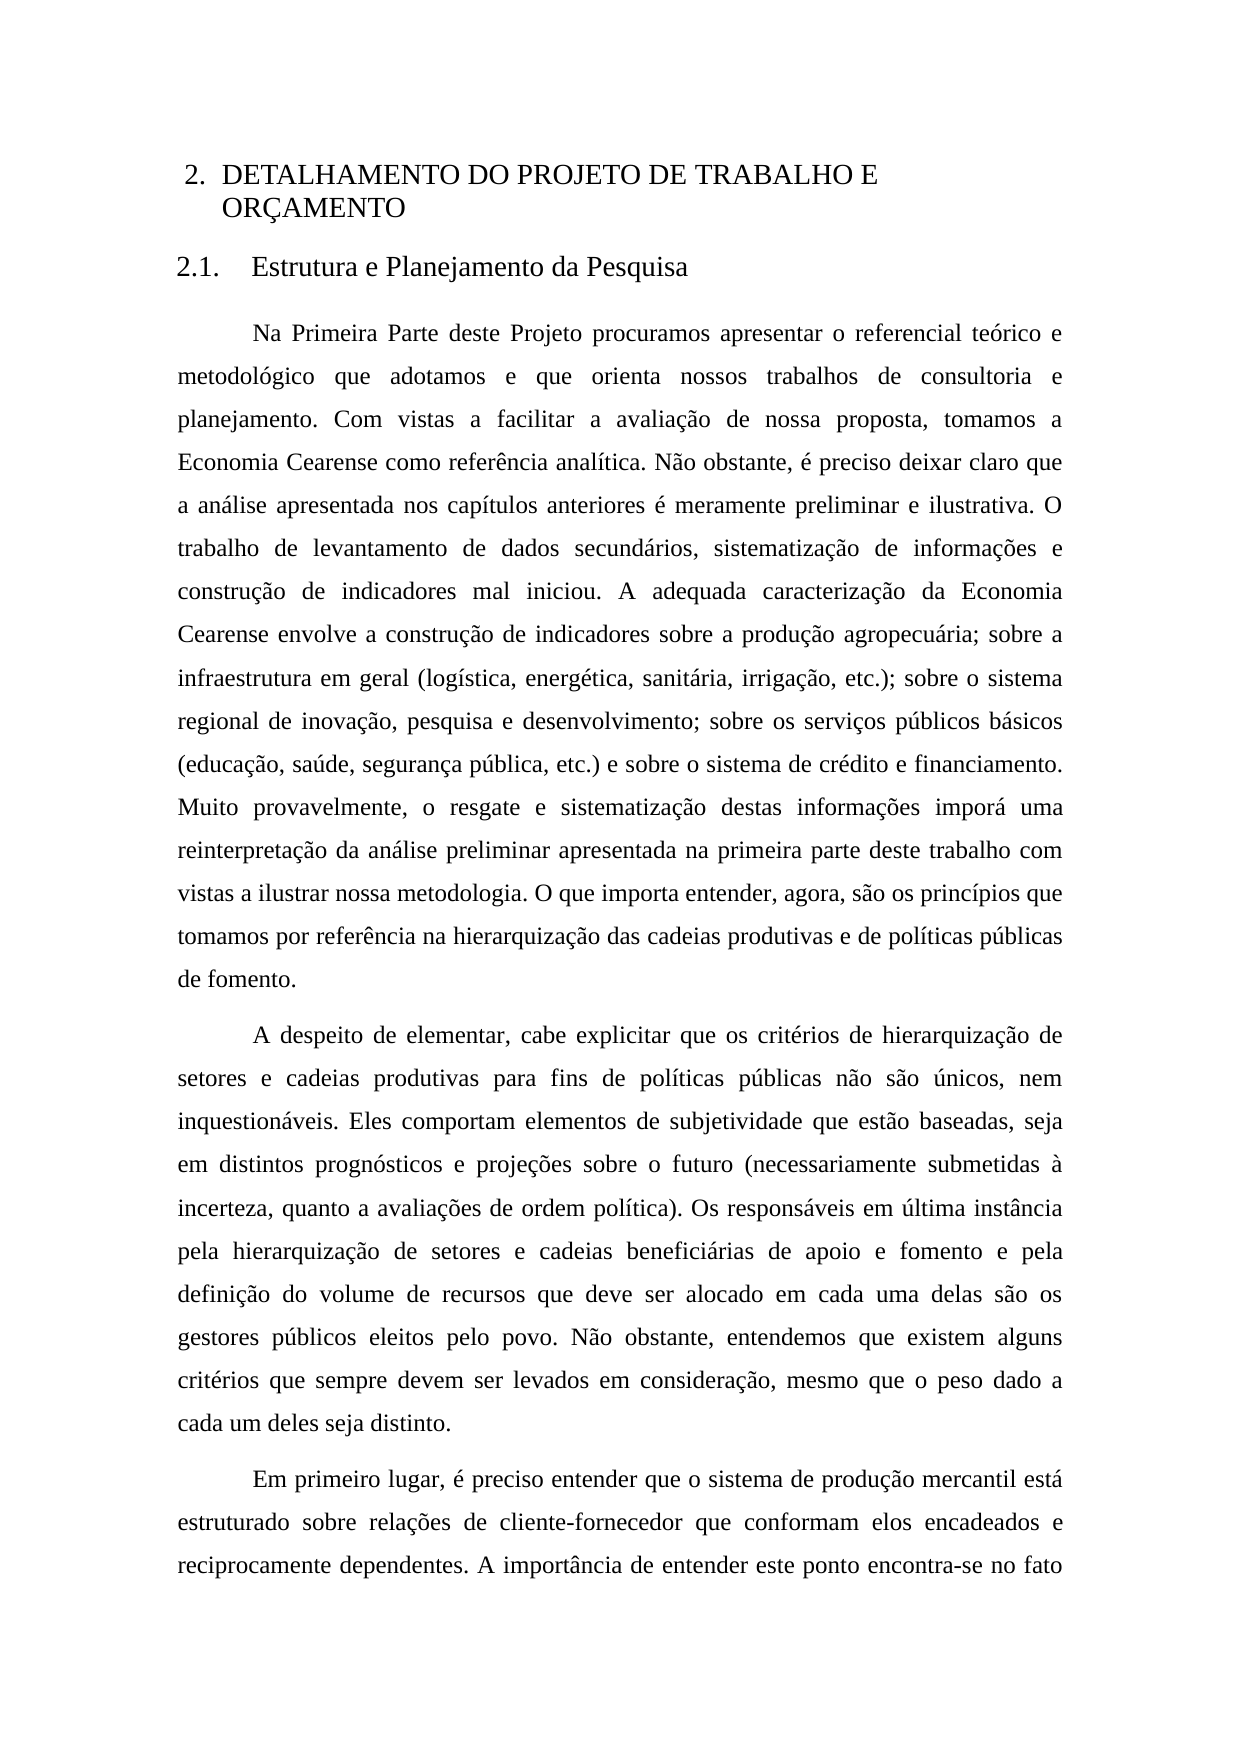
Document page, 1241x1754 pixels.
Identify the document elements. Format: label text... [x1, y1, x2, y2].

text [177, 1464, 1064, 1579]
text A despeito de elementar, cabe explicitar que os critérios de hierarquização de setores e cadeias produtivas para fins de políticas públicas não são únicos, nem inquestionáveis. Eles comportam elementos de subjetividade que estão baseadas, seja em distintos prognósticos e projeções sobre o futuro (necessariamente submetidas à incerteza, quanto a avaliações de ordem política). Os responsáveis em última instância pela hierarquização de setores e cadeias beneficiárias de apoio e fomento e pela definição do volume de recursos que deve ser alocado em cada uma delas são os gestores públicos eleitos pelo povo. Não obstante, entendemos que existem alguns critérios que sempre devem ser levados em consideração, mesmo que o peso dado a cada um deles seja distinto. [177, 1020, 1064, 1437]
text Na Primeira Parte deste Projeto procuramos apresentar o referencial teórico e metodológico que adotamos e que orienta nossos trabalhos de consultoria e planejamento. Com vistas a facilitar a avaliação de nossa proposta, tomamos a Economia Cearense como referência analítica. Não obstante, é preciso deixar claro que a análise apresentada nos capítulos anteriores é meramente preliminar e ilustrativa. O trabalho de levantamento de dados secundários, sistematização de informações e construção de indicadores mal iniciou. A adequada caracterização da Economia Cearense envolve a construção de indicadores sobre a produção agropecuária; sobre a infraestrutura em geral (logística, energética, sanitária, irrigação, etc.); sobre o sistema regional de inovação, pesquisa e desenvolvimento; sobre os serviços públicos básicos (educação, saúde, segurança pública, etc.) e sobre o sistema de crédito e financiamento. Muito provavelmente, o resgate e sistematização destas informações imporá uma reinterpretação da análise preliminar apresentada na primeira parte deste trabalho com vistas a ilustrar nossa metodologia. O que importa entender, agora, são os princípios que tomamos por referência na hierarquização das cadeias produtivas e de políticas públicas de fomento. [177, 318, 1064, 993]
subtitle DETALHAMENTO DO PROJETO DE TRABALHO E ORÇAMENTO [406, 157, 1054, 224]
subtitle Estrutura e Planejamento da Pesquisa [176, 249, 1063, 283]
